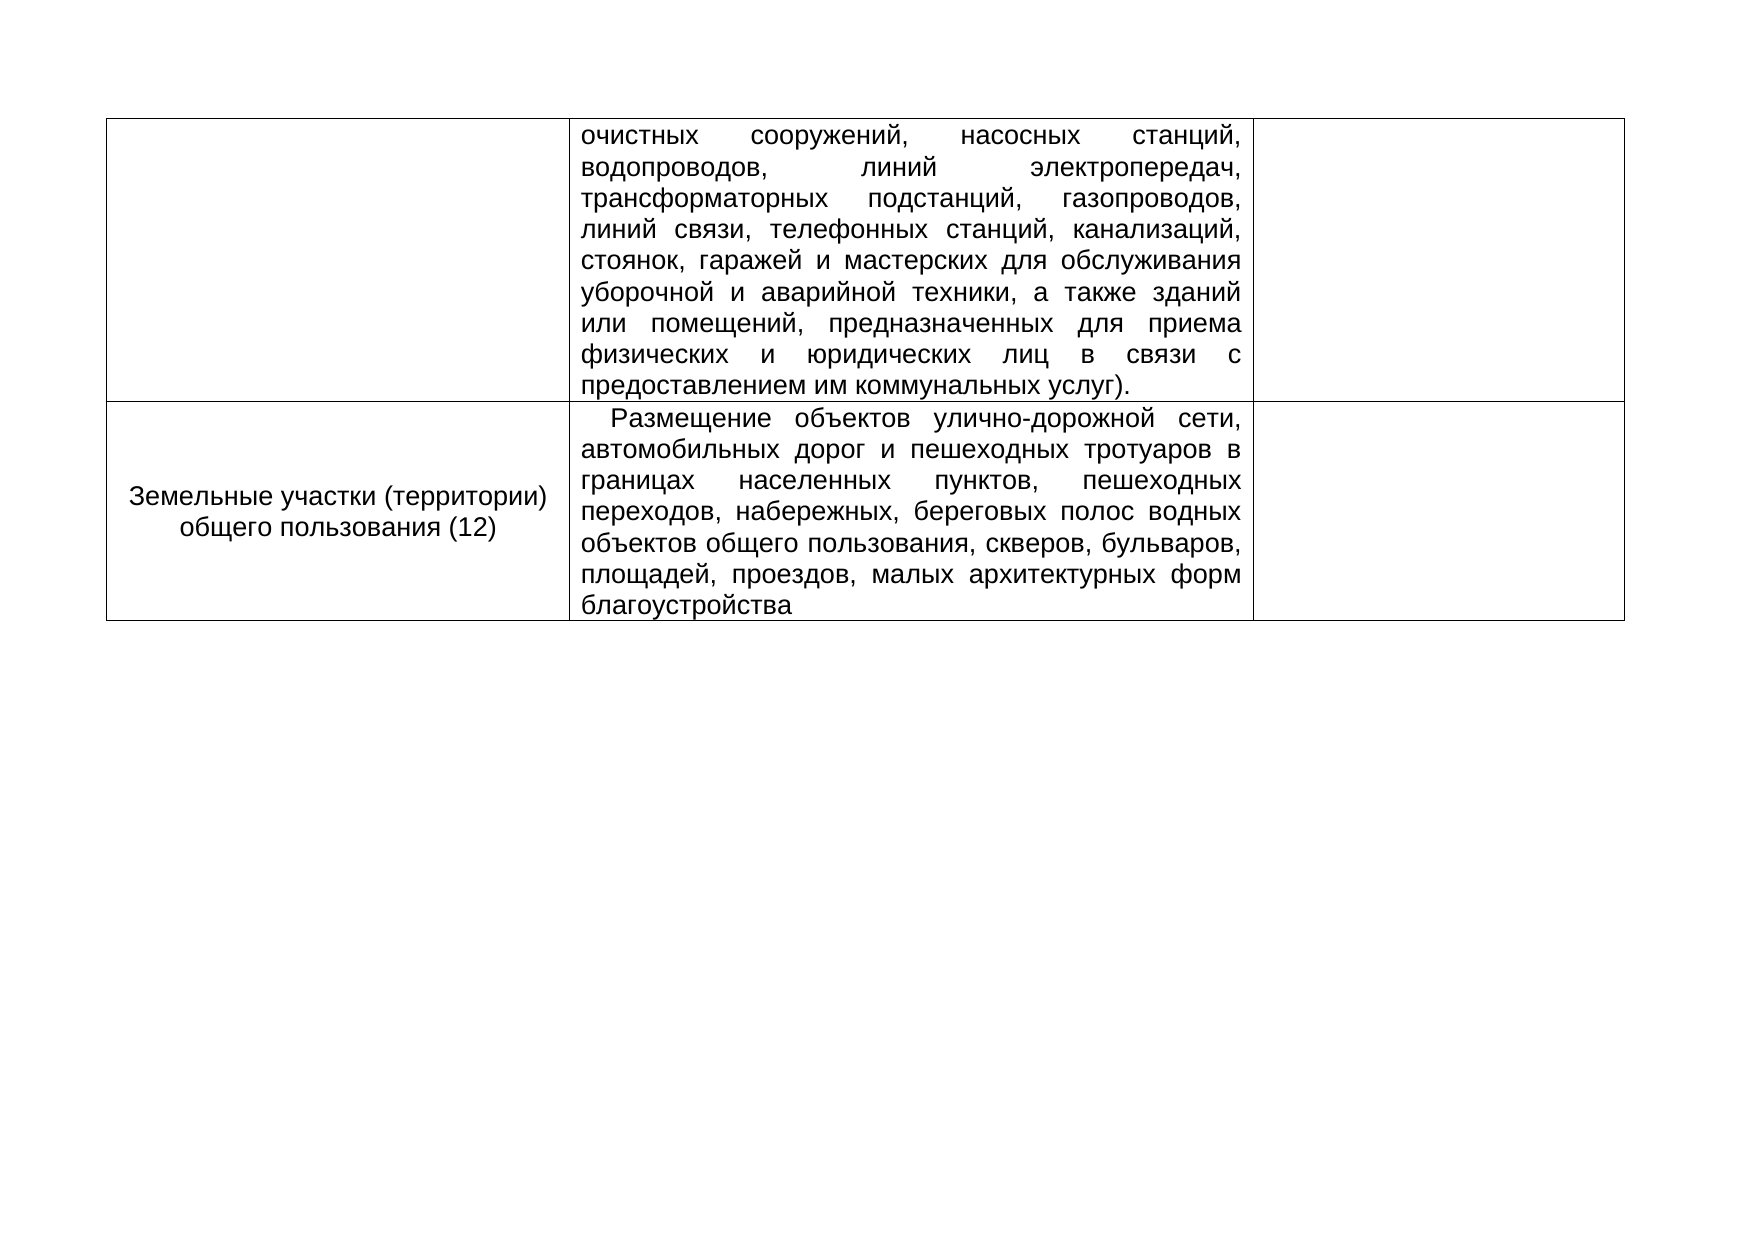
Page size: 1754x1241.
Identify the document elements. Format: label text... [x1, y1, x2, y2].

table_cell Размещение объектов улично-дорожной сети, автомобильных дорог и пешеходных тротуаров в границах населенных пунктов, пешеходных переходов, набережных, береговых полос водных объектов общего пользования, скверов, бульваров, площадей, проездов, малых архитектурных форм благоустройства [570, 402, 1253, 620]
table_cell [1254, 402, 1624, 620]
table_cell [570, 119, 1253, 401]
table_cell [107, 119, 569, 401]
table_cell [1254, 119, 1624, 401]
table_cell Земельные участки (территории) общего пользования (12) [107, 402, 569, 620]
